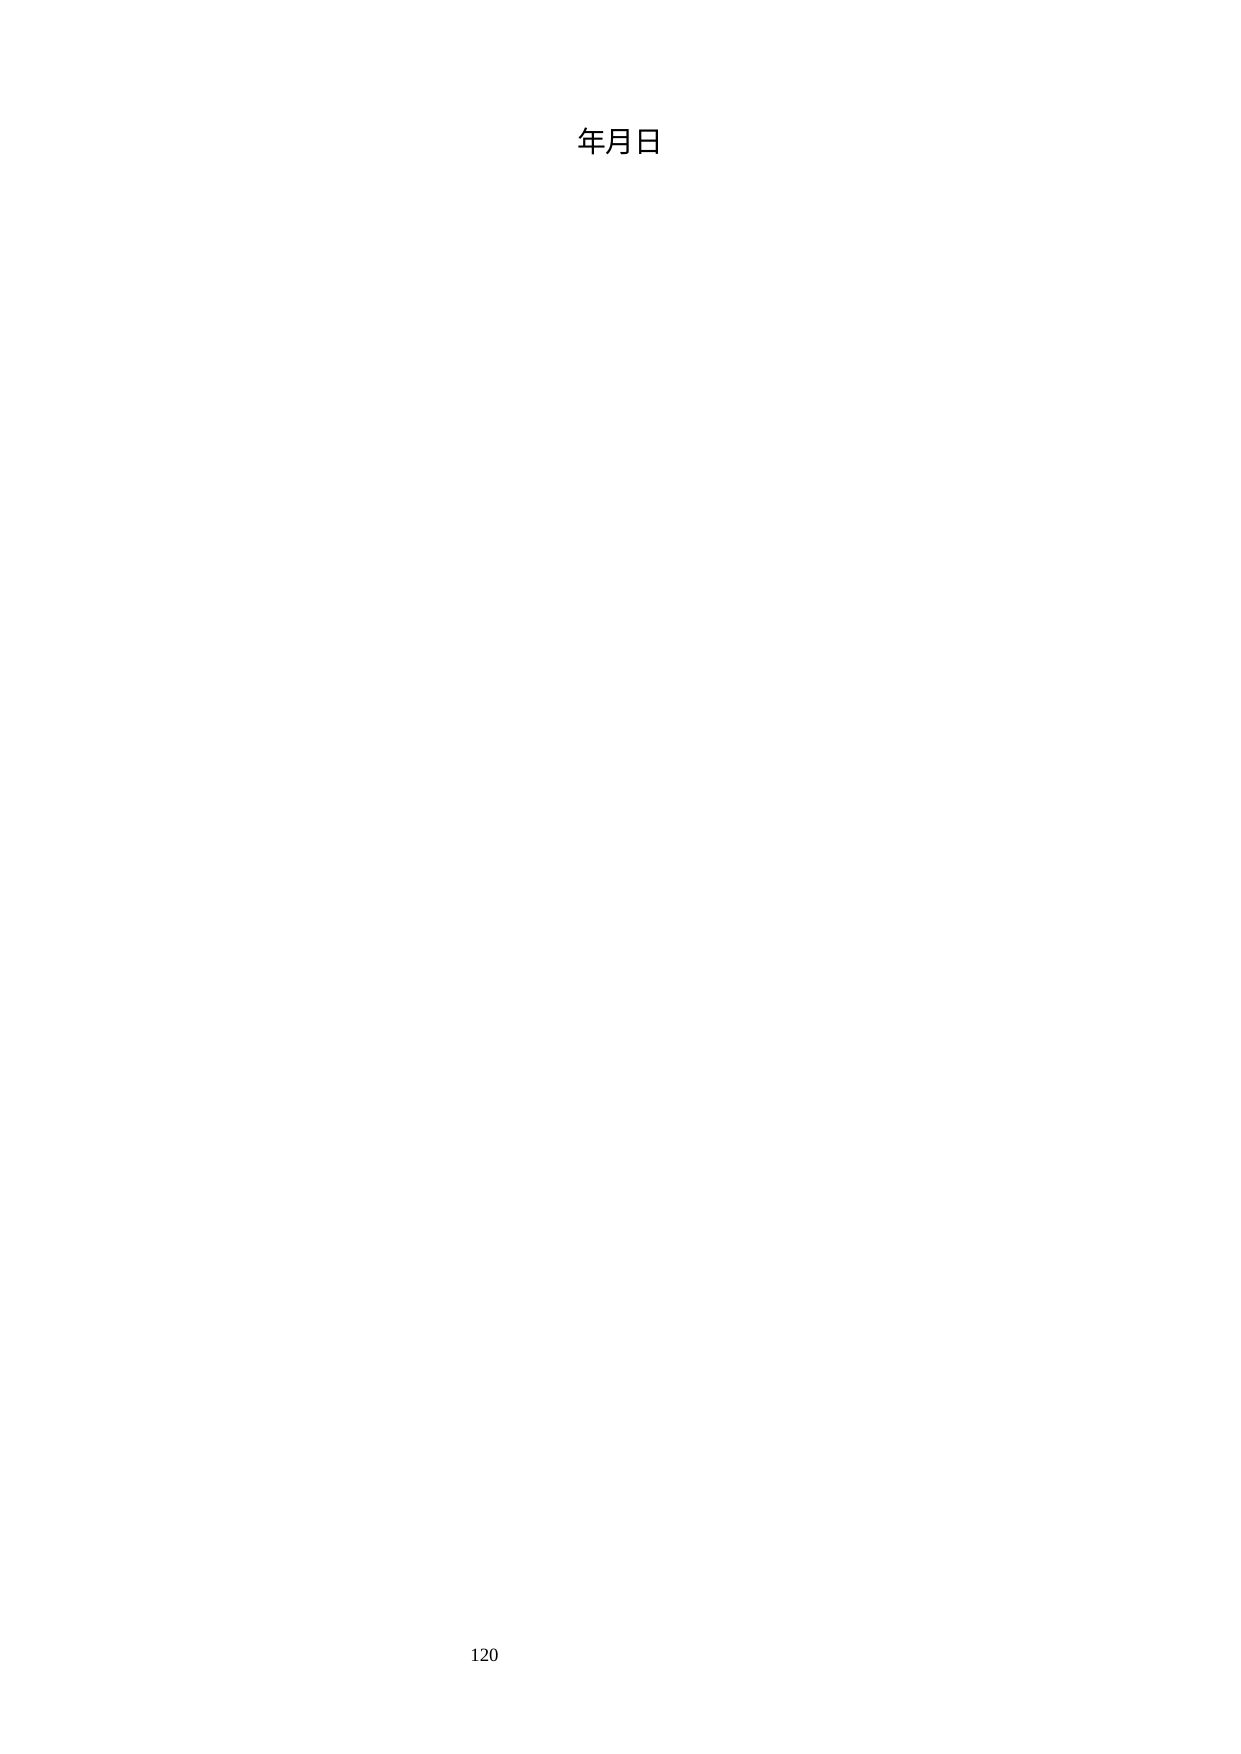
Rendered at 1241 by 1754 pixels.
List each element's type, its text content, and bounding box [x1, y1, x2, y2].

text 年月日 [118, 118, 1122, 160]
